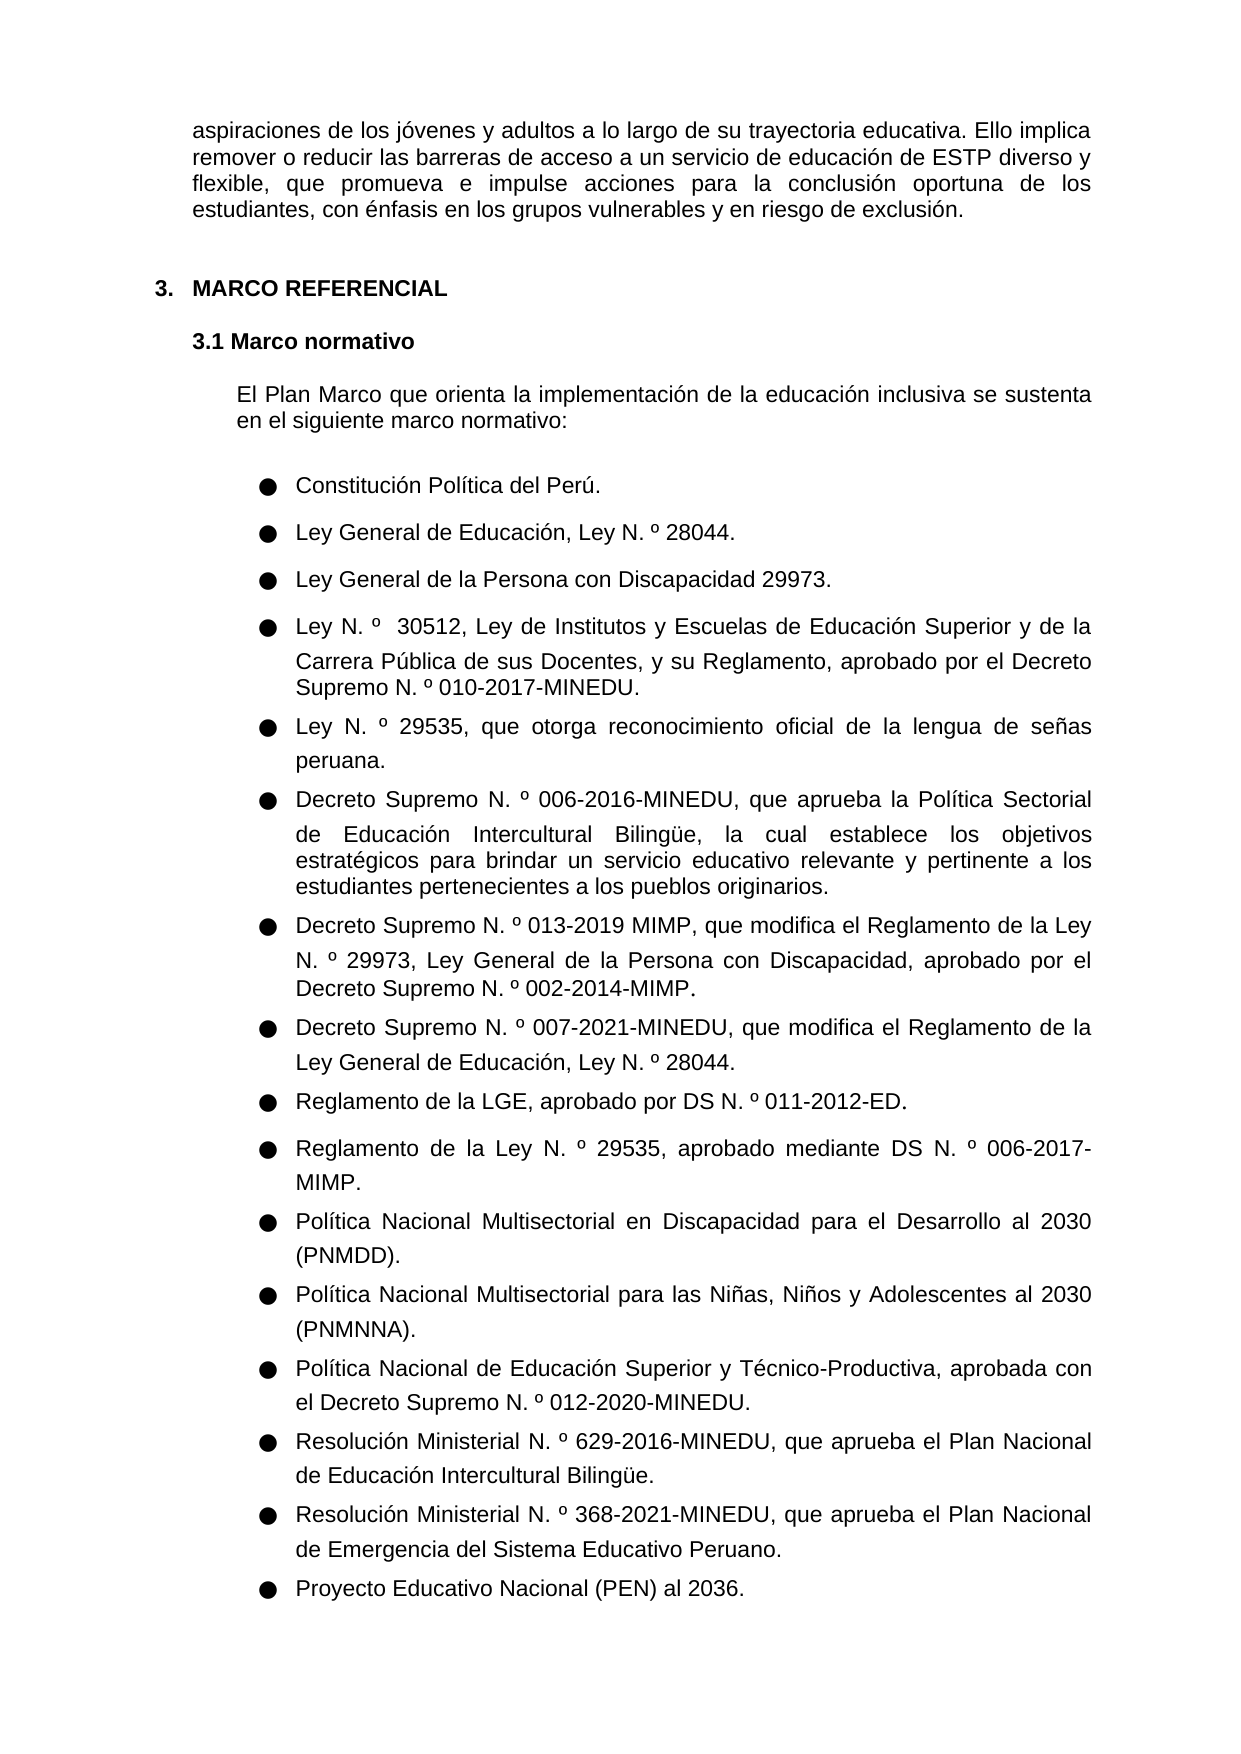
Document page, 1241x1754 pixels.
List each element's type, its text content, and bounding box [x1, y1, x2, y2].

list Decreto Supremo N. º 013-2019 MIMP, que modifica el Reglamento de la Ley N. º 29973, Ley General de la Persona con Discapacidad, aprobado por el Decreto Supremo N. º 002-2014-MIMP. [258, 900, 1093, 1002]
list Decreto Supremo N. º 007-2021-MINEDU, que modifica el Reglamento de la Ley General de Educación, Ley N. º 28044. [258, 1002, 1093, 1075]
list Proyecto Educativo Nacional (PEN) al 2036. [258, 1562, 1093, 1609]
list Reglamento de la LGE, aprobado por DS N. º 011-2012-ED [258, 1075, 1093, 1122]
list Política Nacional de Educación Superior y Técnico-Productiva, aprobada con el Decreto Supremo N. º 012-2020-MINEDU. [258, 1342, 1093, 1415]
list Resolución Ministerial N. º 368-2021-MINEDU, que aprueba el Plan Nacional de Emergencia del Sistema Educativo Peruano. [258, 1489, 1093, 1562]
list Ley N. º 30512, Ley de Institutos y Escuelas de Educación Superior y de la Carrera Pública de sus Docentes, y su Reglamento, aprobado por el Decreto Supremo N. º 010-2017-MINEDU. [258, 601, 1093, 700]
text El Plan Marco que orienta la implementación de la educación inclusiva se sustenta en el siguiente marco normativo: [236, 381, 1093, 433]
text 3.1 Marco normativo [192, 328, 1093, 354]
list Ley General de la Persona con Discapacidad 29973. [258, 554, 1093, 601]
list Ley N. º 29535, que otorga reconocimiento oficial de la lengua de señas peruana. [258, 700, 1093, 774]
list MARCO REFERENCIAL [154, 275, 1093, 302]
list Política Nacional Multisectorial para las Niñas, Niños y Adolescentes al 2030 (PNMNNA). [258, 1269, 1093, 1342]
list Resolución Ministerial N. º 629-2016-MINEDU, que aprueba el Plan Nacional de Educación Intercultural Bilingüe. [258, 1415, 1093, 1489]
list Decreto Supremo N. º 006-2016-MINEDU, que aprueba la Política Sectorial de Educación Intercultural Bilingüe, la cual establece los objetivos estratégicos para brindar un servicio educativo relevante y pertinente a los estudiantes pertenecientes a los pueblos originarios. [258, 774, 1093, 900]
list Política Nacional Multisectorial en Discapacidad para el Desarrollo al 2030 (PNMDD). [258, 1195, 1093, 1269]
list Constitución Política del Perú. [258, 460, 1093, 507]
list Ley General de Educación, Ley N. º 28044. [258, 507, 1093, 554]
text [192, 117, 1093, 222]
list Reglamento de la Ley N. º 29535, aprobado mediante DS N. º 006-2017-MIMP. [258, 1122, 1093, 1195]
